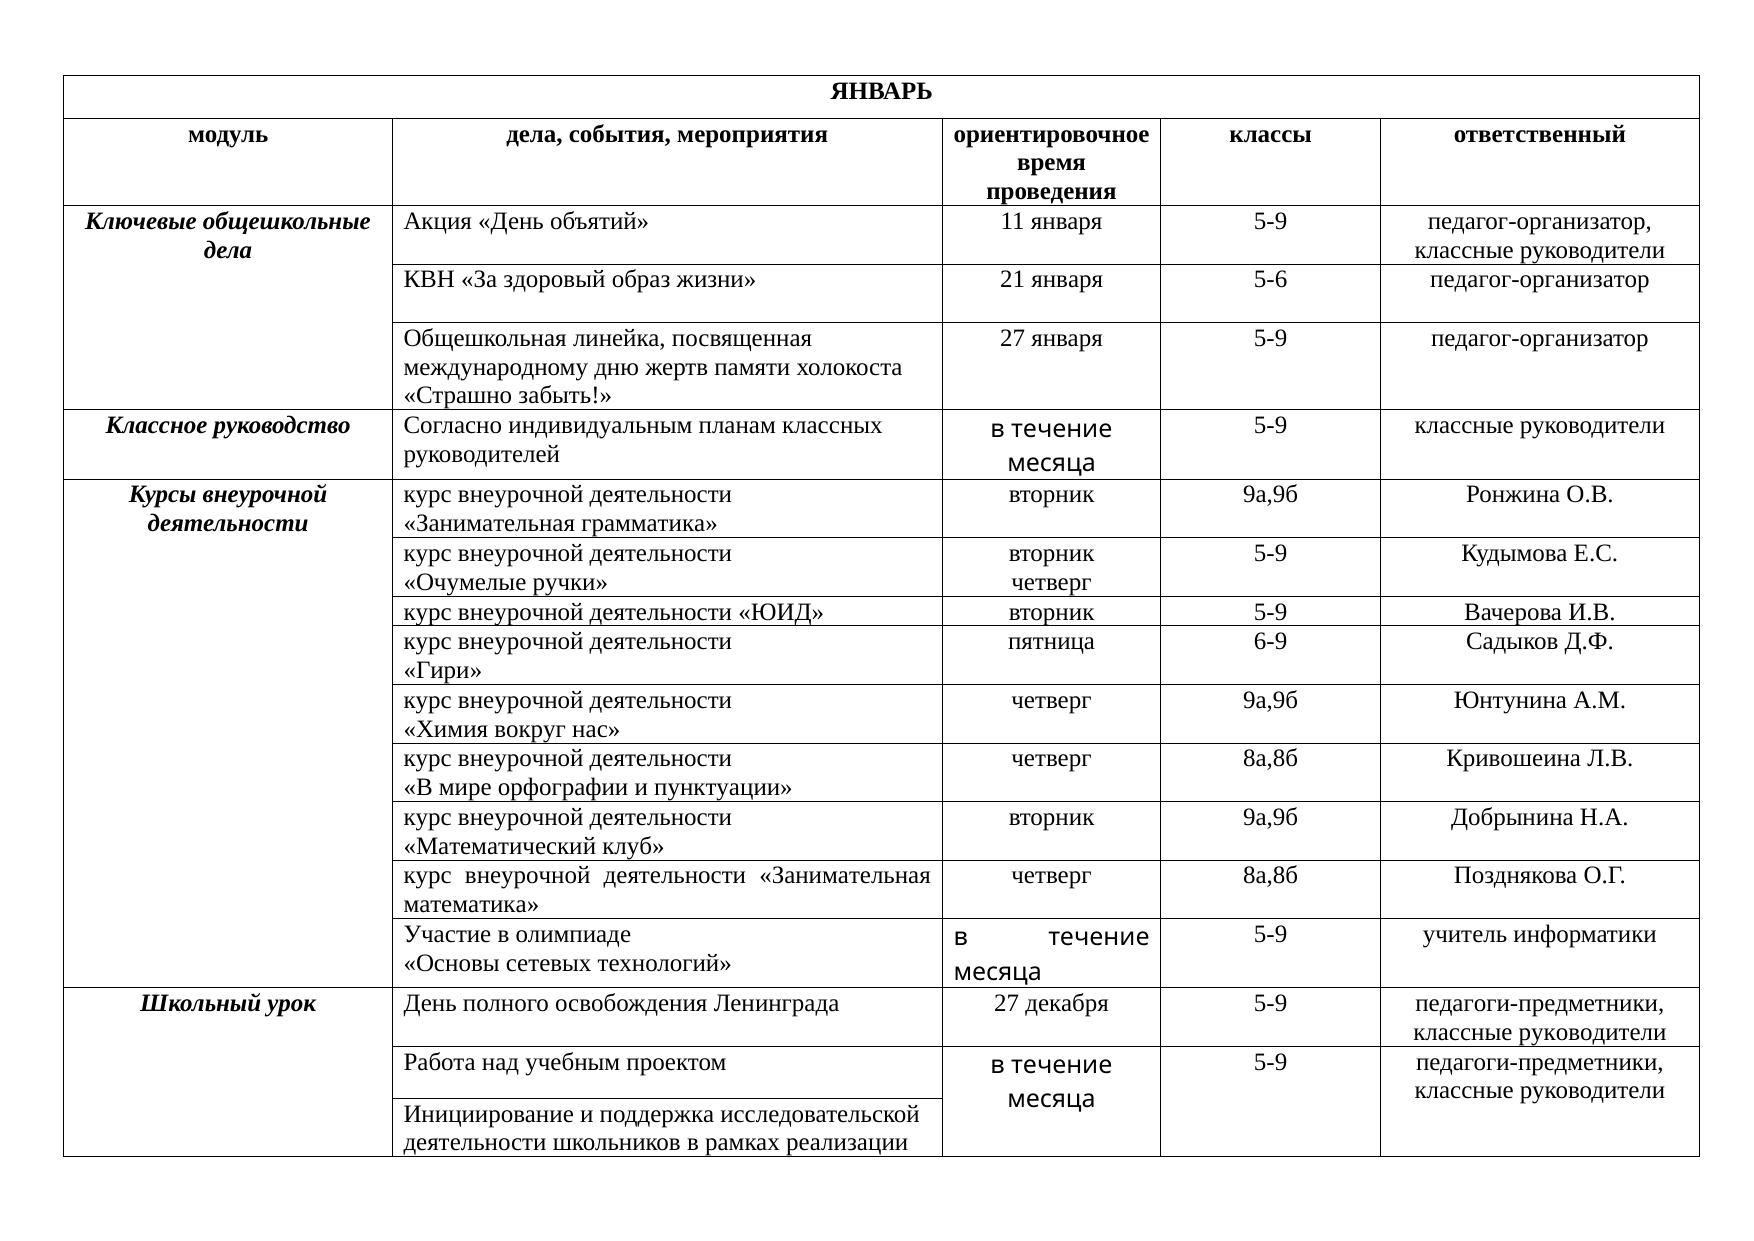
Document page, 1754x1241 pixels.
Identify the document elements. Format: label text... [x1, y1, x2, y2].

table_cell вторник [943, 597, 1160, 625]
table_cell Кудымова Е.С. [1381, 538, 1699, 596]
table_cell вторник [943, 802, 1160, 859]
table_cell 27 декабря [943, 988, 1160, 1046]
table_cell педагоги-предметники, классные руководители [1381, 1047, 1699, 1156]
table_cell КВН «За здоровый образ жизни» [393, 265, 942, 322]
table_cell Ключевые общешкольные дела [64, 206, 392, 409]
table_cell курс внеурочной деятельности «Занимательная математика» [393, 861, 942, 918]
table_cell курс внеурочной деятельности «Очумелые ручки» [393, 538, 942, 596]
table_cell 21 января [943, 265, 1160, 322]
table_cell педагог-организатор [1381, 323, 1699, 409]
table_cell четверг [943, 744, 1160, 801]
table_cell Классное руководство [64, 410, 392, 478]
table_cell Ронжина О.В. [1381, 480, 1699, 537]
table_cell курс внеурочной деятельности «Химия вокруг нас» [393, 685, 942, 742]
table_cell 9а,9б [1161, 802, 1380, 859]
table_cell вторник четверг [943, 538, 1160, 596]
table_cell пятница [943, 626, 1160, 684]
table_cell дела, события, мероприятия [393, 119, 942, 205]
table_cell ответственный [1381, 119, 1699, 205]
table_cell 5-9 [1161, 1047, 1380, 1156]
table_cell 5-9 [1161, 410, 1380, 478]
table_cell Участие в олимпиаде «Основы сетевых технологий» [393, 919, 942, 987]
table_cell Школьный урок [64, 988, 392, 1156]
table_cell курс внеурочной деятельности «Гири» [393, 626, 942, 684]
table_cell в течение месяца [943, 919, 1160, 987]
table_cell 5-9 [1161, 919, 1380, 987]
table_cell четверг [943, 861, 1160, 918]
table_cell ориентировочное время проведения [943, 119, 1160, 205]
table_cell 11 января [943, 206, 1160, 263]
table_cell курс внеурочной деятельности «В мире орфографии и пунктуации» [393, 744, 942, 801]
table_cell 5-9 [1161, 597, 1380, 625]
table_cell Акция «День объятий» [393, 206, 942, 263]
table_cell педагог-организатор [1381, 265, 1699, 322]
table_cell Работа над учебным проектом [393, 1047, 942, 1098]
table_cell четверг [943, 685, 1160, 742]
table_cell 5-6 [1161, 265, 1380, 322]
table_cell Курсы внеурочной деятельности [64, 480, 392, 987]
table_cell классные руководители [1381, 410, 1699, 478]
table_cell Позднякова О.Г. [1381, 861, 1699, 918]
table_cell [393, 1099, 942, 1156]
table_cell 8а,8б [1161, 744, 1380, 801]
table_cell в течение месяца [943, 410, 1160, 478]
table_cell 27 января [943, 323, 1160, 409]
table_cell курс внеурочной деятельности «Математический клуб» [393, 802, 942, 859]
table_header ЯНВАРЬ [64, 76, 1699, 118]
table_cell Юнтунина А.М. [1381, 685, 1699, 742]
table_cell классы [1161, 119, 1380, 205]
table_cell курс внеурочной деятельности «Занимательная грамматика» [393, 480, 942, 537]
table_cell 9а,9б [1161, 480, 1380, 537]
table_cell курс внеурочной деятельности «ЮИД» [393, 597, 942, 625]
table_cell модуль [64, 119, 392, 205]
table_cell в течение месяца [943, 1047, 1160, 1156]
table_cell 5-9 [1161, 206, 1380, 263]
table_cell педагог-организатор, классные руководители [1381, 206, 1699, 263]
table_cell Согласно индивидуальным планам классных руководителей [393, 410, 942, 478]
table_cell Общешкольная линейка, посвященная международному дню жертв памяти холокоста «Страшно забыть!» [393, 323, 942, 409]
table_cell 5-9 [1161, 323, 1380, 409]
table_cell Добрынина Н.А. [1381, 802, 1699, 859]
table_cell 9а,9б [1161, 685, 1380, 742]
table_cell Садыков Д.Ф. [1381, 626, 1699, 684]
table_cell 8а,8б [1161, 861, 1380, 918]
table_cell День полного освобождения Ленинграда [393, 988, 942, 1046]
table_cell 5-9 [1161, 538, 1380, 596]
table_cell вторник [943, 480, 1160, 537]
table_cell 6-9 [1161, 626, 1380, 684]
table_cell Кривошеина Л.В. [1381, 744, 1699, 801]
table_cell Вачерова И.В. [1381, 597, 1699, 625]
table_cell 5-9 [1161, 988, 1380, 1046]
table_cell учитель информатики [1381, 919, 1699, 987]
table_cell педагоги-предметники, классные руководители [1381, 988, 1699, 1046]
